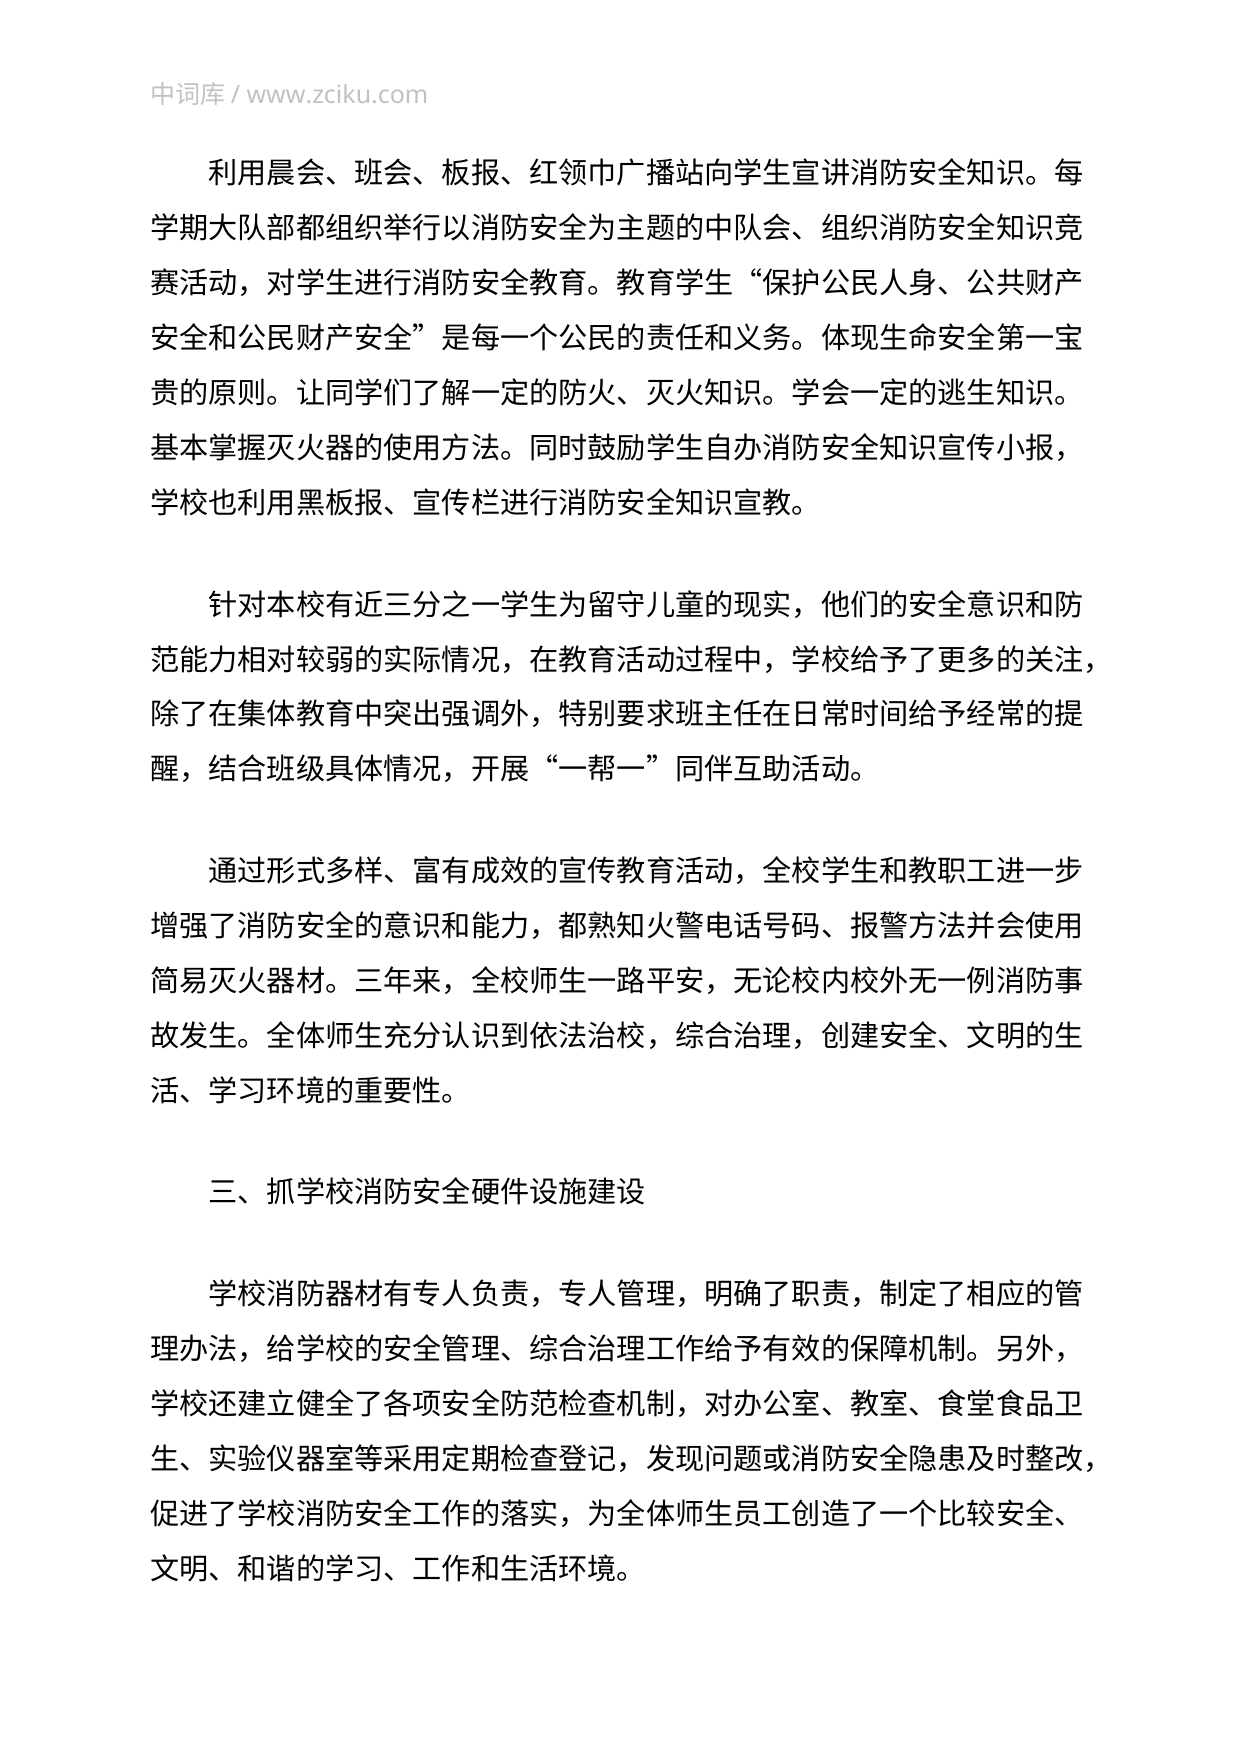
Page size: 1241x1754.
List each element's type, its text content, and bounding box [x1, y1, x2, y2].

text 利用晨会、班会、板报、红领巾广播站向学生宣讲消防安全知识。每学期大队部都组织举行以消防安全为主题的中队会、组织消防安全知识竞赛活动，对学生进行消防安全教育。教育学生“保护公民人身、公共财产安全和公民财产安全”是每一个公民的责任和义务。体现生命安全第一宝贵的原则。让同学们了解一定的防火、灭火知识。学会一定的逃生知识。基本掌握灭火器的使用方法。同时鼓励学生自办消防安全知识宣传小报，学校也利用黑板报、宣传栏进行消防安全知识宣教。 [150, 150, 1090, 522]
text 三、抓学校消防安全硬件设施建设 [150, 1169, 1090, 1211]
text 通过形式多样、富有成效的宣传教育活动，全校学生和教职工进一步增强了消防安全的意识和能力，都熟知火警电话号码、报警方法并会使用简易灭火器材。三年来，全校师生一路平安，无论校内校外无一例消防事故发生。全体师生充分认识到依法治校，综合治理，创建安全、文明的生活、学习环境的重要性。 [150, 848, 1090, 1109]
text 学校消防器材有专人负责，专人管理，明确了职责，制定了相应的管理办法，给学校的安全管理、综合治理工作给予有效的保障机制。另外，学校还建立健全了各项安全防范检查机制，对办公室、教室、食堂食品卫生、实验仪器室等采用定期检查登记，发现问题或消防安全隐患及时整改，促进了学校消防安全工作的落实，为全体师生员工创造了一个比较安全、文明、和谐的学习、工作和生活环境。 [150, 1271, 1090, 1587]
text 针对本校有近三分之一学生为留守儿童的现实，他们的安全意识和防范能力相对较弱的实际情况，在教育活动过程中，学校给予了更多的关注，除了在集体教育中突出强调外，特别要求班主任在日常时间给予经常的提醒，结合班级具体情况，开展“一帮一”同伴互助活动。 [150, 581, 1090, 788]
